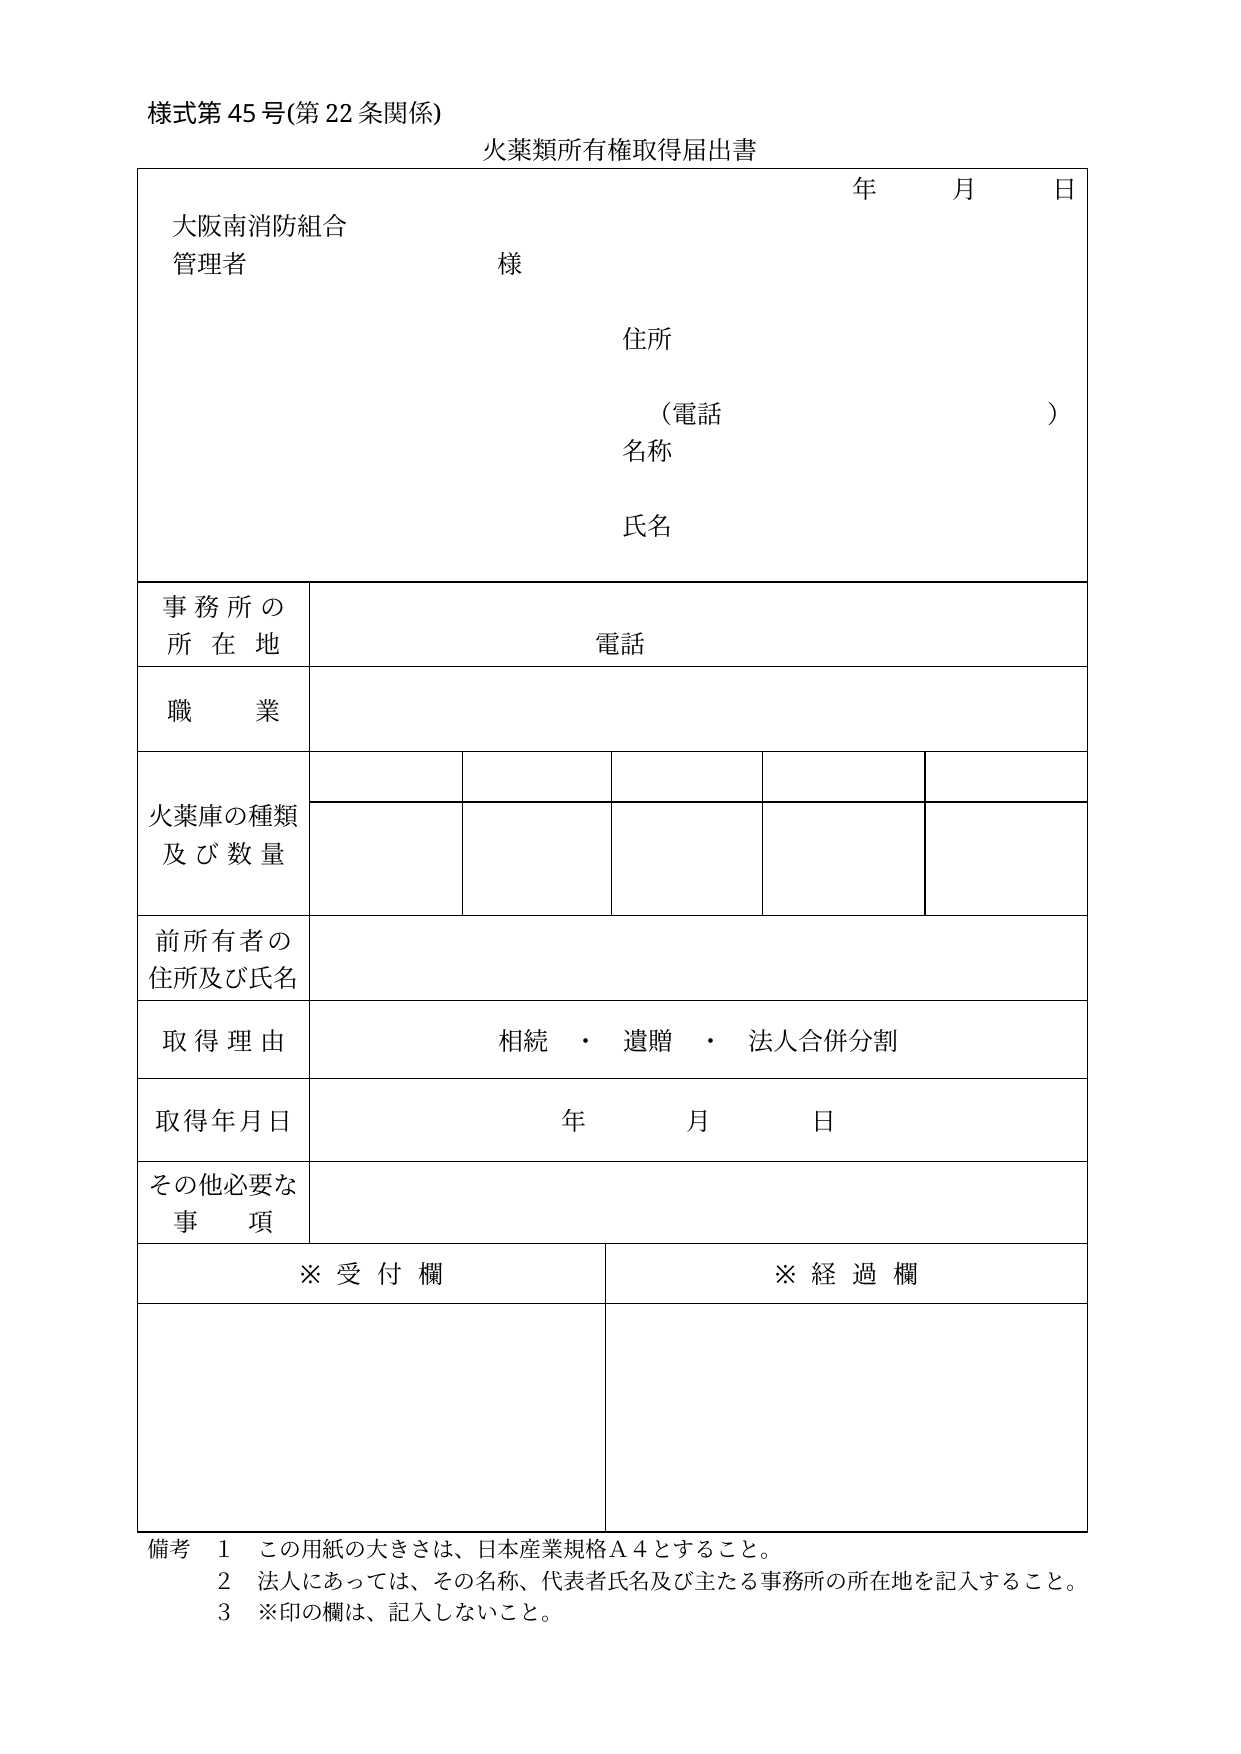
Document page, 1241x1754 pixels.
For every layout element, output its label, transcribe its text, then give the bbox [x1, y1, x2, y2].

table_cell 取得年月日 [138, 1079, 309, 1161]
table_cell [310, 916, 1087, 1000]
table_cell [606, 1304, 1087, 1531]
table_header 年 月 日 大阪南消防組合 管理者 様 住所 （電話 ） 名称 氏名 [138, 169, 1087, 581]
text ３ ※印の欄は、記入しないこと。 [148, 1595, 1092, 1627]
table_cell [463, 752, 611, 801]
table_cell [310, 1162, 1087, 1242]
table_cell 職 業 [138, 667, 309, 751]
table_cell [763, 803, 924, 915]
text 様式第45号(第22条関係) [148, 93, 1092, 130]
table_cell [310, 752, 462, 801]
table_cell [926, 752, 1087, 801]
table_cell [463, 803, 611, 915]
text 備考 １ この用紙の大きさは、日本産業規格Ａ４とすること。 [148, 1532, 1092, 1564]
table_cell その他必要な事項 [138, 1162, 309, 1242]
text 火薬類所有権取得届出書 [148, 130, 1092, 168]
table_cell 前所有者の 住所及び氏名 [138, 916, 309, 1000]
table_cell 年 月 日 [310, 1079, 1087, 1161]
table_cell ※経過欄 [606, 1244, 1087, 1303]
table_cell 火薬庫の種類 及び数量 [138, 752, 309, 915]
table_cell 事務所の 所在地 [138, 583, 309, 666]
table_cell 取得理由 [138, 1001, 309, 1077]
table_cell [612, 752, 762, 801]
table_cell [763, 752, 924, 801]
text ２ 法人にあっては、その名称、代表者氏名及び主たる事務所の所在地を記入すること。 [148, 1564, 1092, 1595]
table_cell [310, 803, 462, 915]
table_cell 相続 ・ 遺贈 ・ 法人合併分割 [310, 1001, 1087, 1077]
table_cell [310, 667, 1087, 751]
table_cell [138, 1304, 605, 1531]
table_cell ※受付欄 [138, 1244, 605, 1303]
table_cell [926, 803, 1087, 915]
table_cell 電話 [310, 583, 1087, 666]
table_cell [612, 803, 762, 915]
